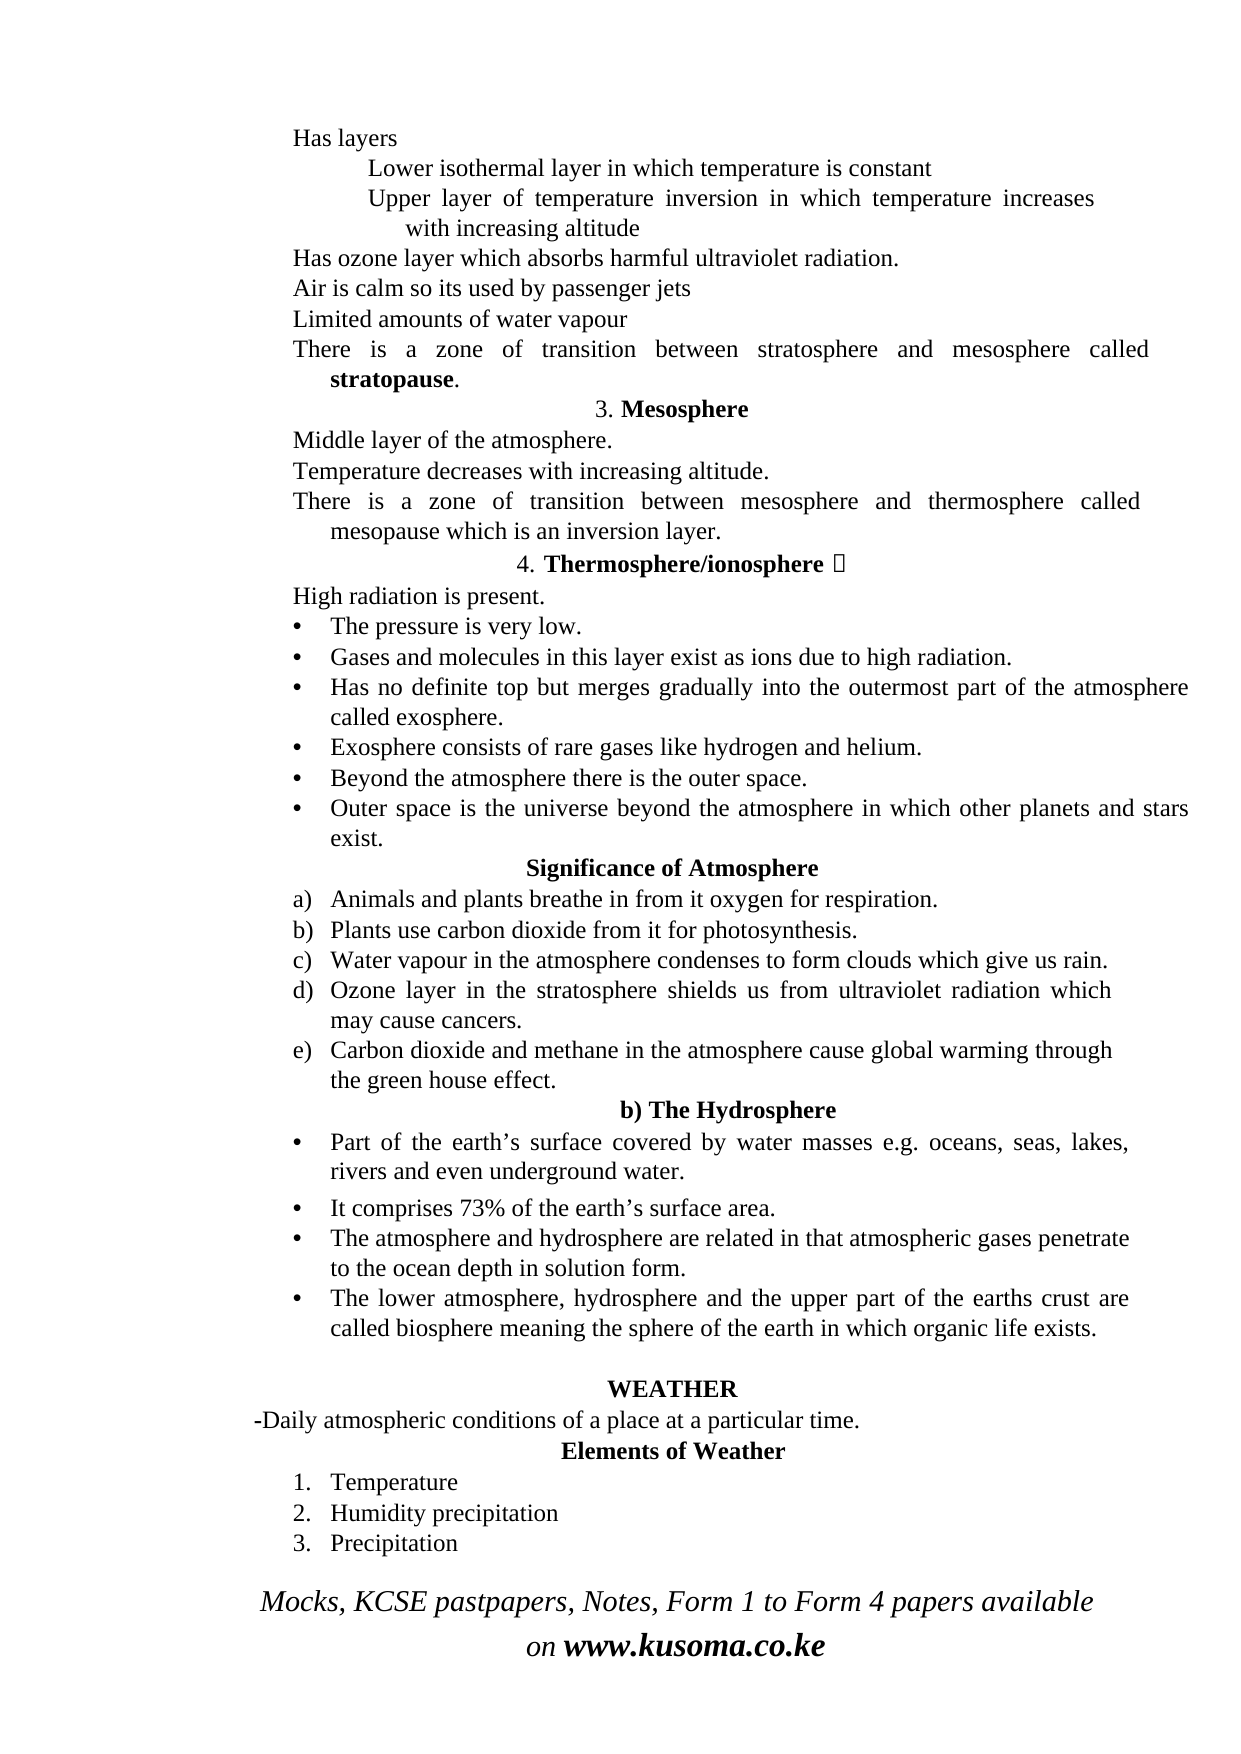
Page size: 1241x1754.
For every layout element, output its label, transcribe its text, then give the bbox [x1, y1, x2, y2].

text There is a zone of transition between stratosphere and mesosphere called stratopause. [293, 334, 1149, 392]
list Exosphere consists of rare gases like hydrogen and helium. [293, 732, 1190, 761]
list The atmosphere and hydrosphere are related in that atmospheric gases penetrate to the ocean depth in solution form. [293, 1223, 1130, 1281]
list Carbon dioxide and methane in the atmosphere cause global warming through the green house effect. [293, 1035, 1113, 1093]
list Part of the earth’s surface covered by water masses e.g. oceans, seas, lakes, rivers and even underground water. [293, 1127, 1130, 1185]
list Outer space is the universe beyond the atmosphere in which other planets and stars exist. [293, 793, 1190, 851]
text Middle layer of the atmosphere. [293, 426, 1190, 454]
subtitle b) The Hydrosphere [407, 1095, 1049, 1124]
text Lower isothermal layer in which temperature is constant [368, 153, 1190, 182]
text Has layers [293, 123, 1190, 151]
text Has ozone layer which absorbs harmful ultraviolet radiation. [293, 243, 1190, 272]
list Animals and plants breathe in from it oxygen for respiration. [293, 884, 1113, 913]
text Upper layer of temperature inversion in which temperature increases with increasing altitude [368, 183, 1095, 242]
list Plants use carbon dioxide from it for photosynthesis. [293, 915, 1113, 943]
list Precipitation [293, 1528, 1190, 1557]
text There is a zone of transition between mesosphere and thermosphere called mesopause which is an inversion layer. [293, 486, 1142, 544]
list Temperature [293, 1467, 1190, 1496]
text Air is calm so its used by passenger jets [293, 273, 1190, 302]
text Temperature decreases with increasing altitude. [293, 456, 1190, 484]
list The lower atmosphere, hydrosphere and the upper part of the earths crust are called biosphere meaning the sphere of the earth in which organic life exists. [293, 1283, 1130, 1341]
list Water vapour in the atmosphere condenses to form clouds which give us rain. [293, 945, 1113, 974]
text -Daily atmospheric conditions of a place at a particular time. [253, 1406, 1190, 1434]
list The pressure is very low. [293, 611, 1190, 640]
list It comprises 73% of the earth’s surface area. [293, 1193, 1130, 1221]
text WEATHER [407, 1374, 938, 1403]
list Has no definite top but merges gradually into the outermost part of the atmosphere called exosphere. [293, 672, 1190, 731]
subtitle Significance of Atmosphere [407, 853, 938, 882]
subtitle 3. Mesosphere [407, 394, 937, 423]
list Gases and molecules in this layer exist as ions due to high radiation. [293, 642, 1190, 671]
subtitle Elements of Weather [407, 1436, 940, 1464]
list Humidity precipitation [293, 1498, 1190, 1526]
text Limited amounts of water vapour [293, 304, 1190, 333]
list Ozone layer in the stratosphere shields us from ultraviolet radiation which may cause cancers. [293, 975, 1113, 1034]
list Beyond the atmosphere there is the outer space. [293, 762, 1190, 791]
text 4. Thermosphere/ionosphere  High radiation is present. [293, 546, 846, 610]
